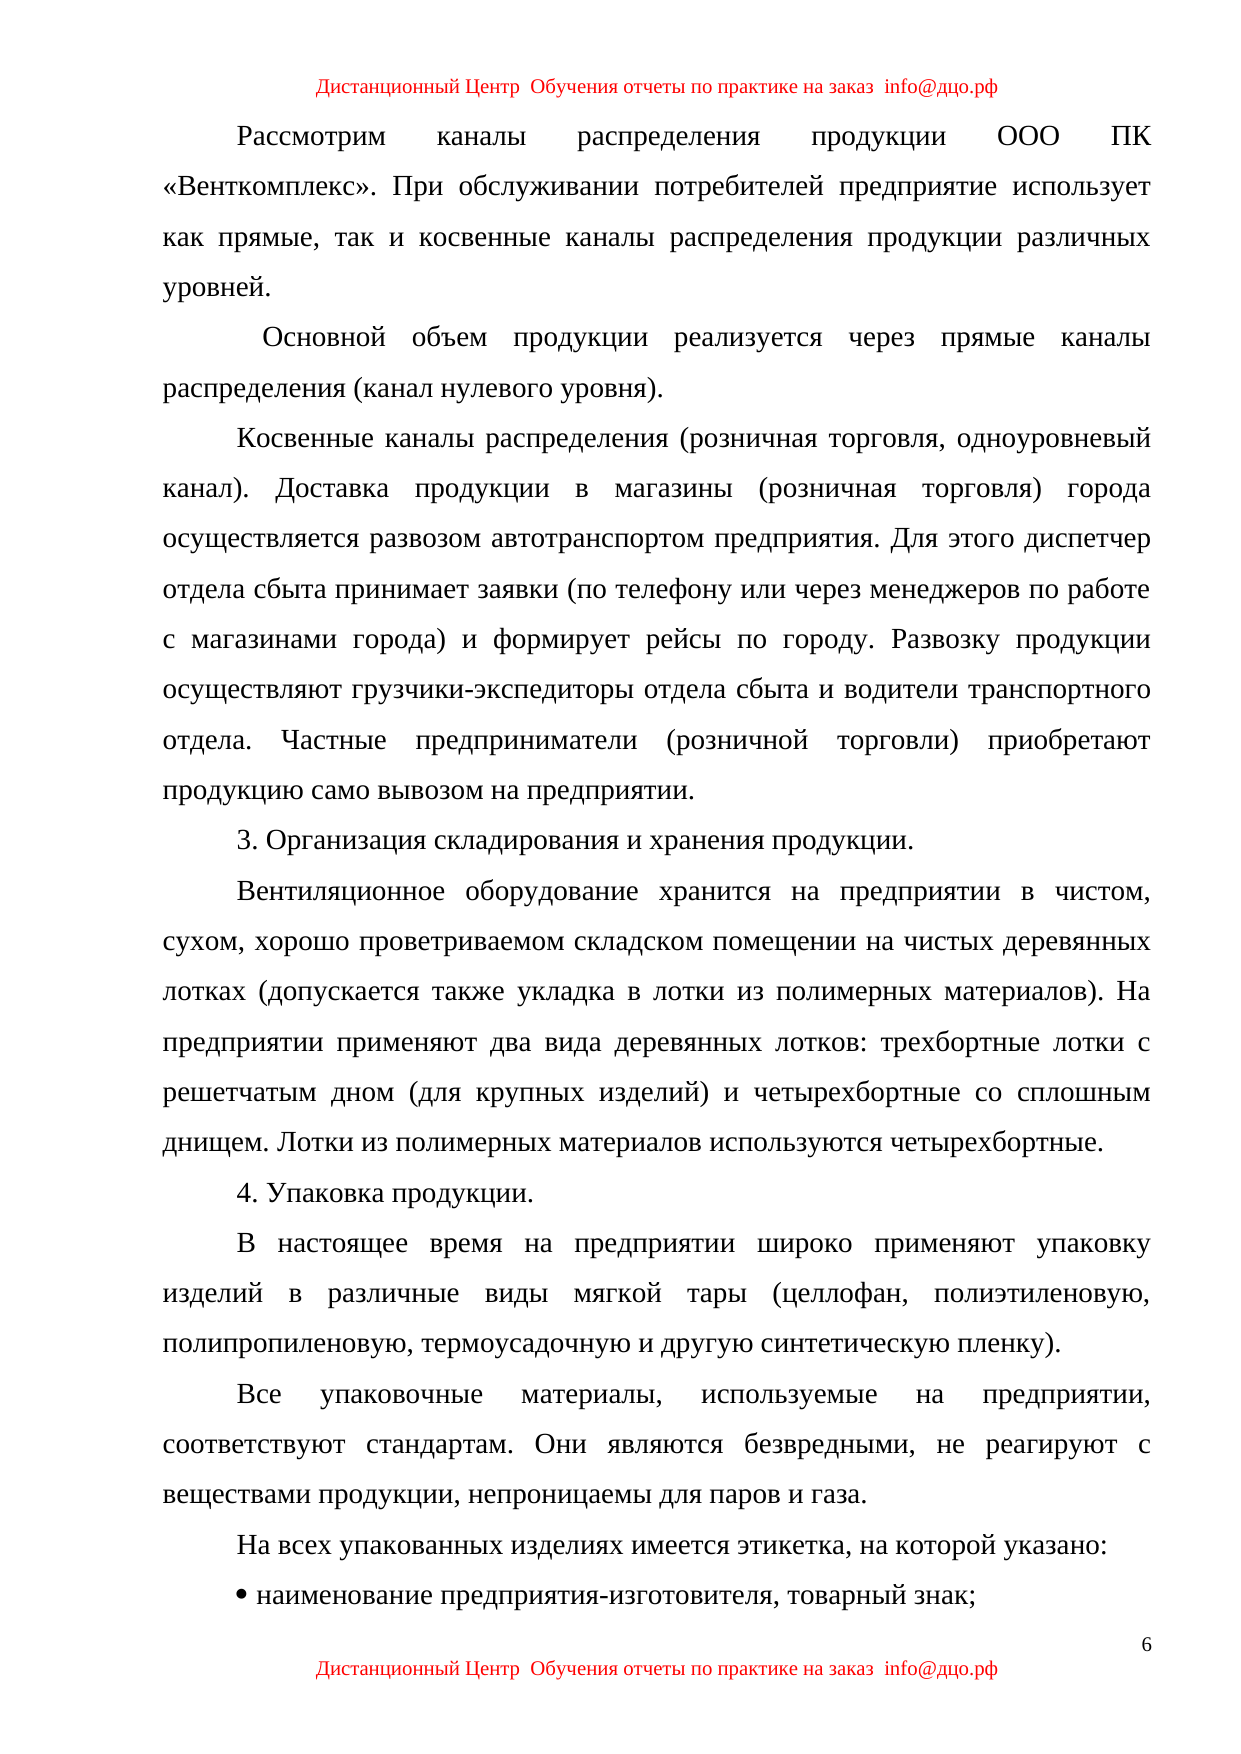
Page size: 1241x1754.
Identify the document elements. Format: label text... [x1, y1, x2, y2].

text На всех упакованных изделиях имеется этикетка, на которой указано: [162, 1527, 1152, 1560]
text 3. Организация складирования и хранения продукции. [162, 822, 1152, 856]
text Все упаковочные материалы, используемые на предприятии, соответствуют стандартам. Они являются безвредными, не реагируют с веществами продукции, непроницаемы для паров и газа. [162, 1376, 1152, 1510]
text Косвенные каналы распределения (розничная торговля, одноуровневый канал). Доставка продукции в магазины (розничная торговля) города осуществляется развозом автотранспортом предприятия. Для этого диспетчер отдела сбыта принимает заявки (по телефону или через менеджеров по работе с магазинами города) и формирует рейсы по городу. Развозку продукции осуществляют грузчики-экспедиторы отдела сбыта и водители транспортного отдела. Частные предприниматели (розничной торговли) приобретают продукцию само вывозом на предприятии. [162, 420, 1152, 806]
text Основной объем продукции реализуется через прямые каналы распределения (канал нулевого уровня). [162, 319, 1152, 403]
text 4. Упаковка продукции. [162, 1175, 1152, 1208]
text Вентиляционное оборудование хранится на предприятии в чистом, сухом, хорошо проветриваемом складском помещении на чистых деревянных лотках (допускается также укладка в лотки из полимерных материалов). На предприятии применяют два вида деревянных лотков: трехбортные лотки с решетчатым дном (для крупных изделий) и четырехбортные со сплошным днищем. Лотки из полимерных материалов используются четырехбортные. [162, 873, 1152, 1158]
list наименование предприятия-изготовителя, товарный знак; [162, 1577, 1152, 1611]
text Рассмотрим каналы распределения продукции ООО ПК «Венткомплекс». При обслуживании потребителей предприятие использует как прямые, так и косвенные каналы распределения продукции различных уровней. [162, 118, 1152, 303]
text В настоящее время на предприятии широко применяют упаковку изделий в различные виды мягкой тары (целлофан, полиэтиленовую, полипропиленовую, термоусадочную и другую синтетическую пленку). [162, 1225, 1152, 1359]
